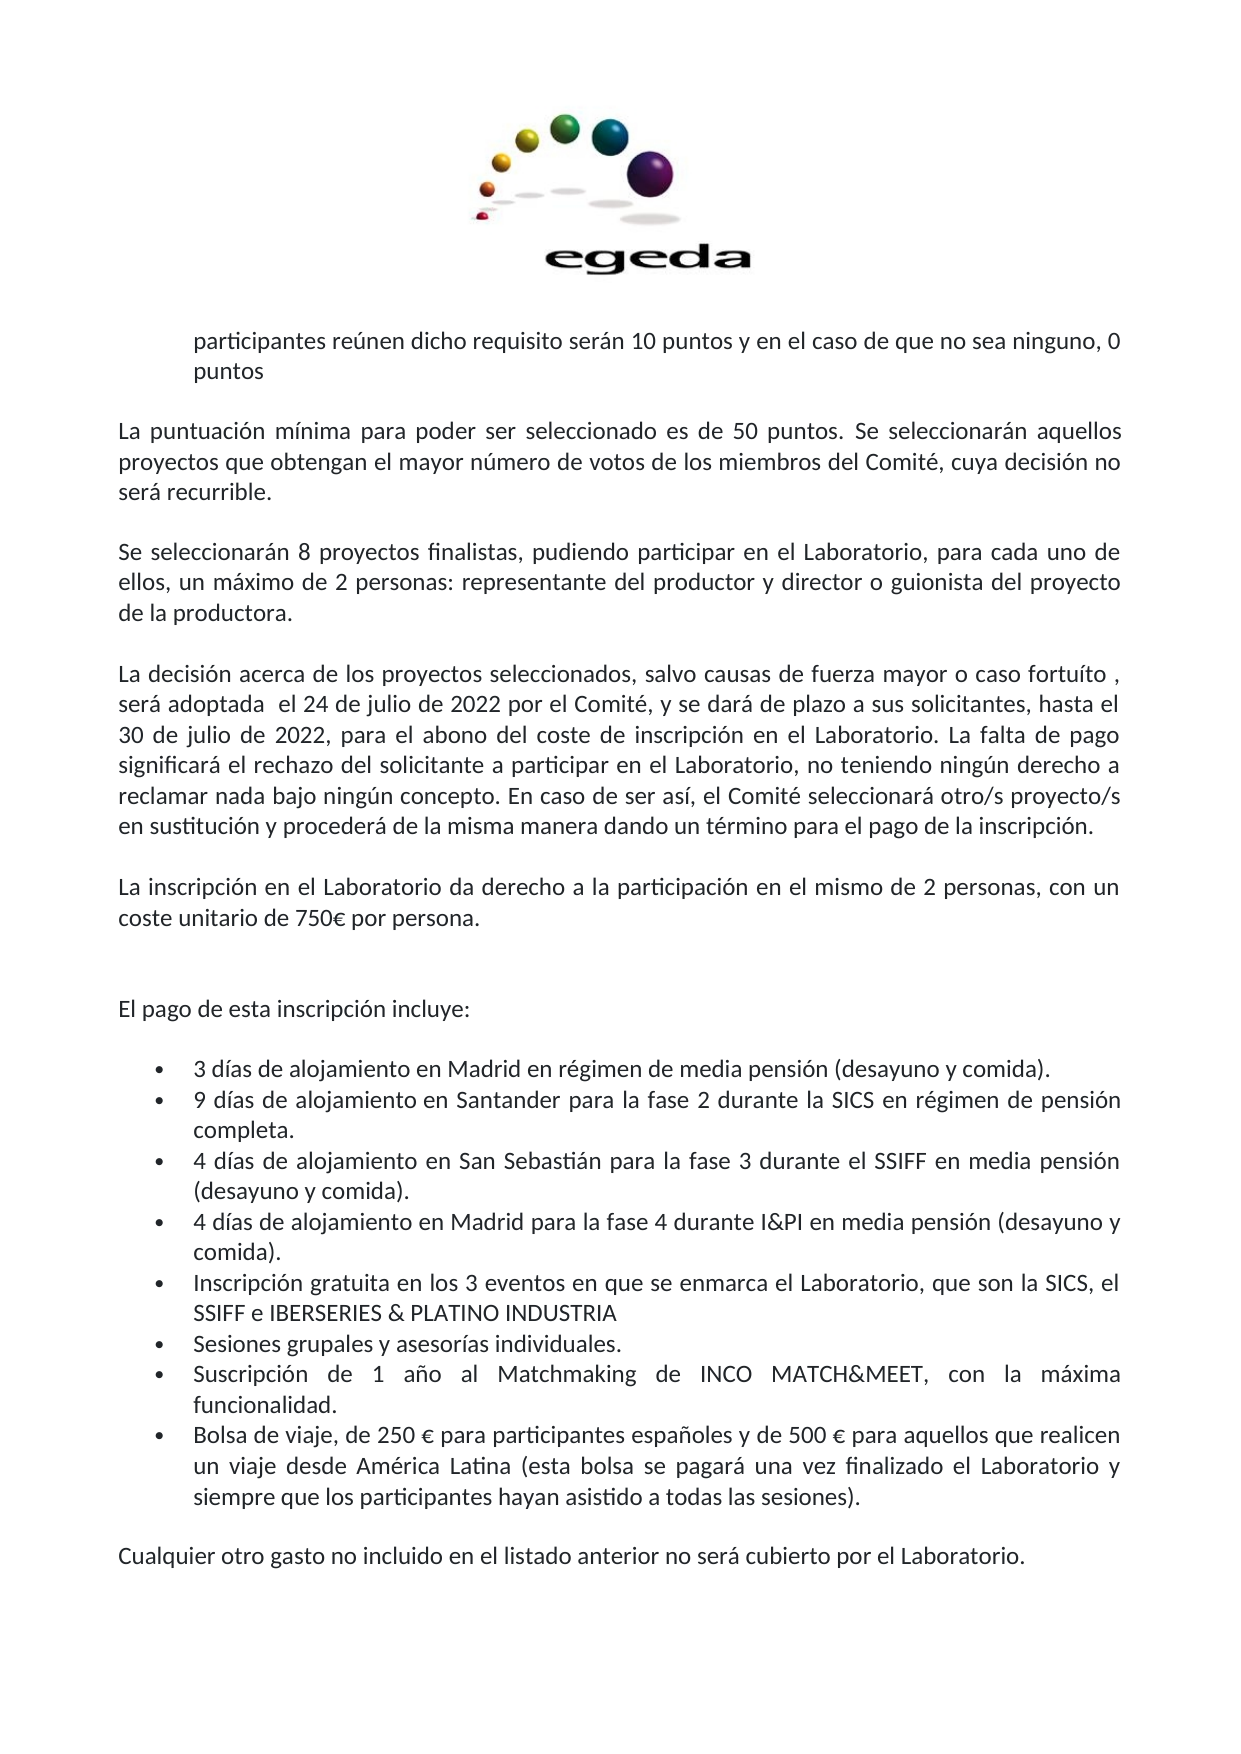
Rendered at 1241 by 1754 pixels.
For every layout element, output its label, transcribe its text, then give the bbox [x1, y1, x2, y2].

text Se seleccionarán 8 proyectos finalistas, pudiendo participar en el Laboratorio, para cada uno de ellos, un máximo de 2 personas: representante del productor y director o guionista del proyecto de la productora. [118, 536, 1122, 627]
list Inscripción gratuita en los 3 eventos en que se enmarca el Laboratorio, que son la SICS, el SSIFF e IBERSERIES & PLATINO INDUSTRIA [156, 1267, 1122, 1328]
list Sesiones grupales y asesorías individuales. [156, 1328, 1122, 1358]
list 4 días de alojamiento en Madrid para la fase 4 durante I&PI en media pensión (desayuno y comida). [156, 1206, 1122, 1267]
list 9 días de alojamiento en Santander para la fase 2 durante la SICS en régimen de pensión completa. [156, 1084, 1122, 1145]
list Suscripción de 1 año al Matchmaking de INCO MATCH&MEET, con la máxima funcionalidad. [156, 1358, 1122, 1419]
list Bolsa de viaje, de 250 € para participantes españoles y de 500 € para aquellos que realicen un viaje desde América Latina (esta bolsa se pagará una vez finalizado el Laboratorio y siempre que los participantes hayan asistido a todas las sesiones). [156, 1419, 1122, 1511]
text La puntuación mínima para poder ser seleccionado es de 50 puntos. Se seleccionarán aquellos proyectos que obtengan el mayor número de votos de los miembros del Comité, cuya decisión no será recurrible. [118, 415, 1122, 507]
picture [452, 73, 788, 325]
text La inscripción en el Laboratorio da derecho a la participación en el mismo de 2 personas, con un coste unitario de 750€ por persona. [118, 872, 1122, 933]
text La decisión acerca de los proyectos seleccionados, salvo causas de fuerza mayor o caso fortuíto , será adoptada el 24 de julio de 2022 por el Comité, y se dará de plazo a sus solicitantes, hasta el 30 de julio de 2022, para el abono del coste de inscripción en el Laboratorio. La falta de pago significará el rechazo del solicitante a participar en el Laboratorio, no teniendo ningún derecho a reclamar nada bajo ningún concepto. En caso de ser así, el Comité seleccionará otro/s proyecto/s en sustitución y procederá de la misma manera dando un término para el pago de la inscripción. [118, 658, 1122, 841]
list 3 días de alojamiento en Madrid en régimen de media pensión (desayuno y comida). [156, 1053, 1122, 1084]
list 4 días de alojamiento en San Sebastián para la fase 3 durante el SSIFF en media pensión (desayuno y comida). [156, 1145, 1122, 1206]
text Cualquier otro gasto no incluido en el listado anterior no será cubierto por el Laboratorio. [118, 1540, 1122, 1571]
text El pago de esta inscripción incluye: [118, 994, 1122, 1024]
